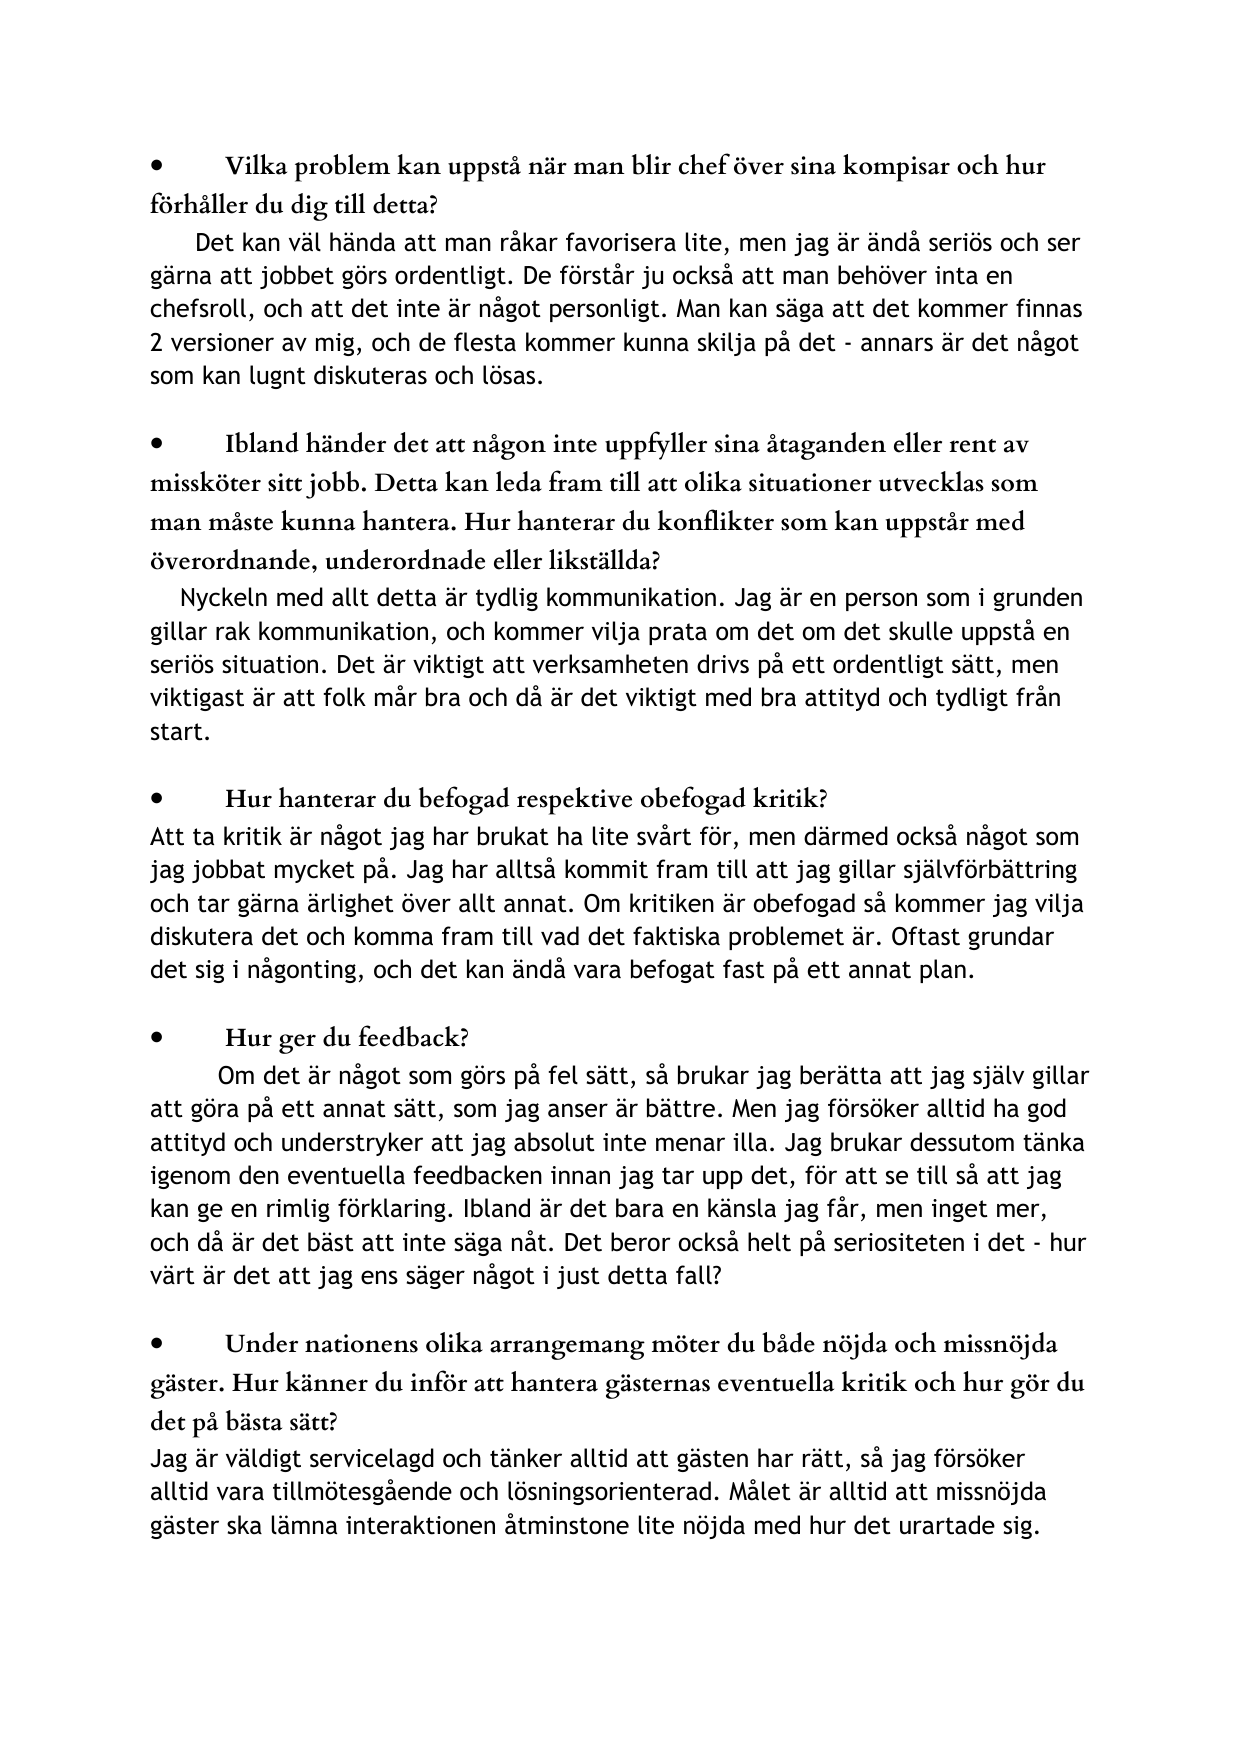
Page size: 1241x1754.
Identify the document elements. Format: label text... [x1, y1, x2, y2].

text Att ta kritik är något jag har brukat ha lite svårt för, men därmed också något som jag jobbat mycket på. Jag har alltså kommit fram till att jag gillar självförbättring och tar gärna ärlighet över allt annat. Om kritiken är obefogad så kommer jag vilja diskutera det och komma fram till vad det faktiska problemet är. Oftast grundar det sig i någonting, och det kan ändå vara befogat fast på ett annat plan. [150, 822, 1090, 984]
text ⦁ Ibland händer det att någon inte uppfyller sina åtaganden eller rent av missköter sitt jobb. Detta kan leda fram till att olika situationer utvecklas som man måste kunna hantera. Hur hanterar du konflikter som kan uppstår med överordnande, underordnade eller likställda? [150, 428, 1090, 578]
text ⦁ Vilka problem kan uppstå när man blir chef över sina kompisar och hur förhåller du dig till detta? [150, 150, 1090, 223]
text Nyckeln med allt detta är tydlig kommunikation. Jag är en person som i grunden gillar rak kommunikation, och kommer vilja prata om det om det skulle uppstå en seriös situation. Det är viktigt att verksamheten drivs på ett ordentligt sätt, men viktigast är att folk mår bra och då är det viktigt med bra attityd och tydligt från start. [150, 583, 1090, 746]
text Det kan väl hända att man råkar favorisera lite, men jag är ändå seriös och ser gärna att jobbet görs ordentligt. De förstår ju också att man behöver inta en chefsroll, och att det inte är något personligt. Man kan säga att det kommer finnas 2 versioner av mig, och de flesta kommer kunna skilja på det - annars är det något som kan lugnt diskuteras och lösas. [150, 228, 1090, 390]
text ⦁ Hur ger du feedback? [150, 1022, 1090, 1056]
text ⦁ Hur hanterar du befogad respektive obefogad kritik? [150, 783, 1090, 817]
text ⦁ Under nationens olika arrangemang möter du både nöjda och missnöjda gäster. Hur känner du inför att hantera gästernas eventuella kritik och hur gör du det på bästa sätt? [150, 1327, 1090, 1439]
text Jag är väldigt servicelagd och tänker alltid att gästen har rätt, så jag försöker alltid vara tillmötesgående och lösningsorienterad. Målet är alltid att missnöjda gäster ska lämna interaktionen åtminstone lite nöjda med hur det urartade sig. [150, 1444, 1090, 1540]
text Om det är något som görs på fel sätt, så brukar jag berätta att jag själv gillar att göra på ett annat sätt, som jag anser är bättre. Men jag försöker alltid ha god attityd och understryker att jag absolut inte menar illa. Jag brukar dessutom tänka igenom den eventuella feedbacken innan jag tar upp det, för att se till så att jag kan ge en rimlig förklaring. Ibland är det bara en känsla jag får, men inget mer, och då är det bäst att inte säga nåt. Det beror också helt på seriositeten i det - hur värt är det att jag ens säger något i just detta fall? [150, 1061, 1090, 1290]
